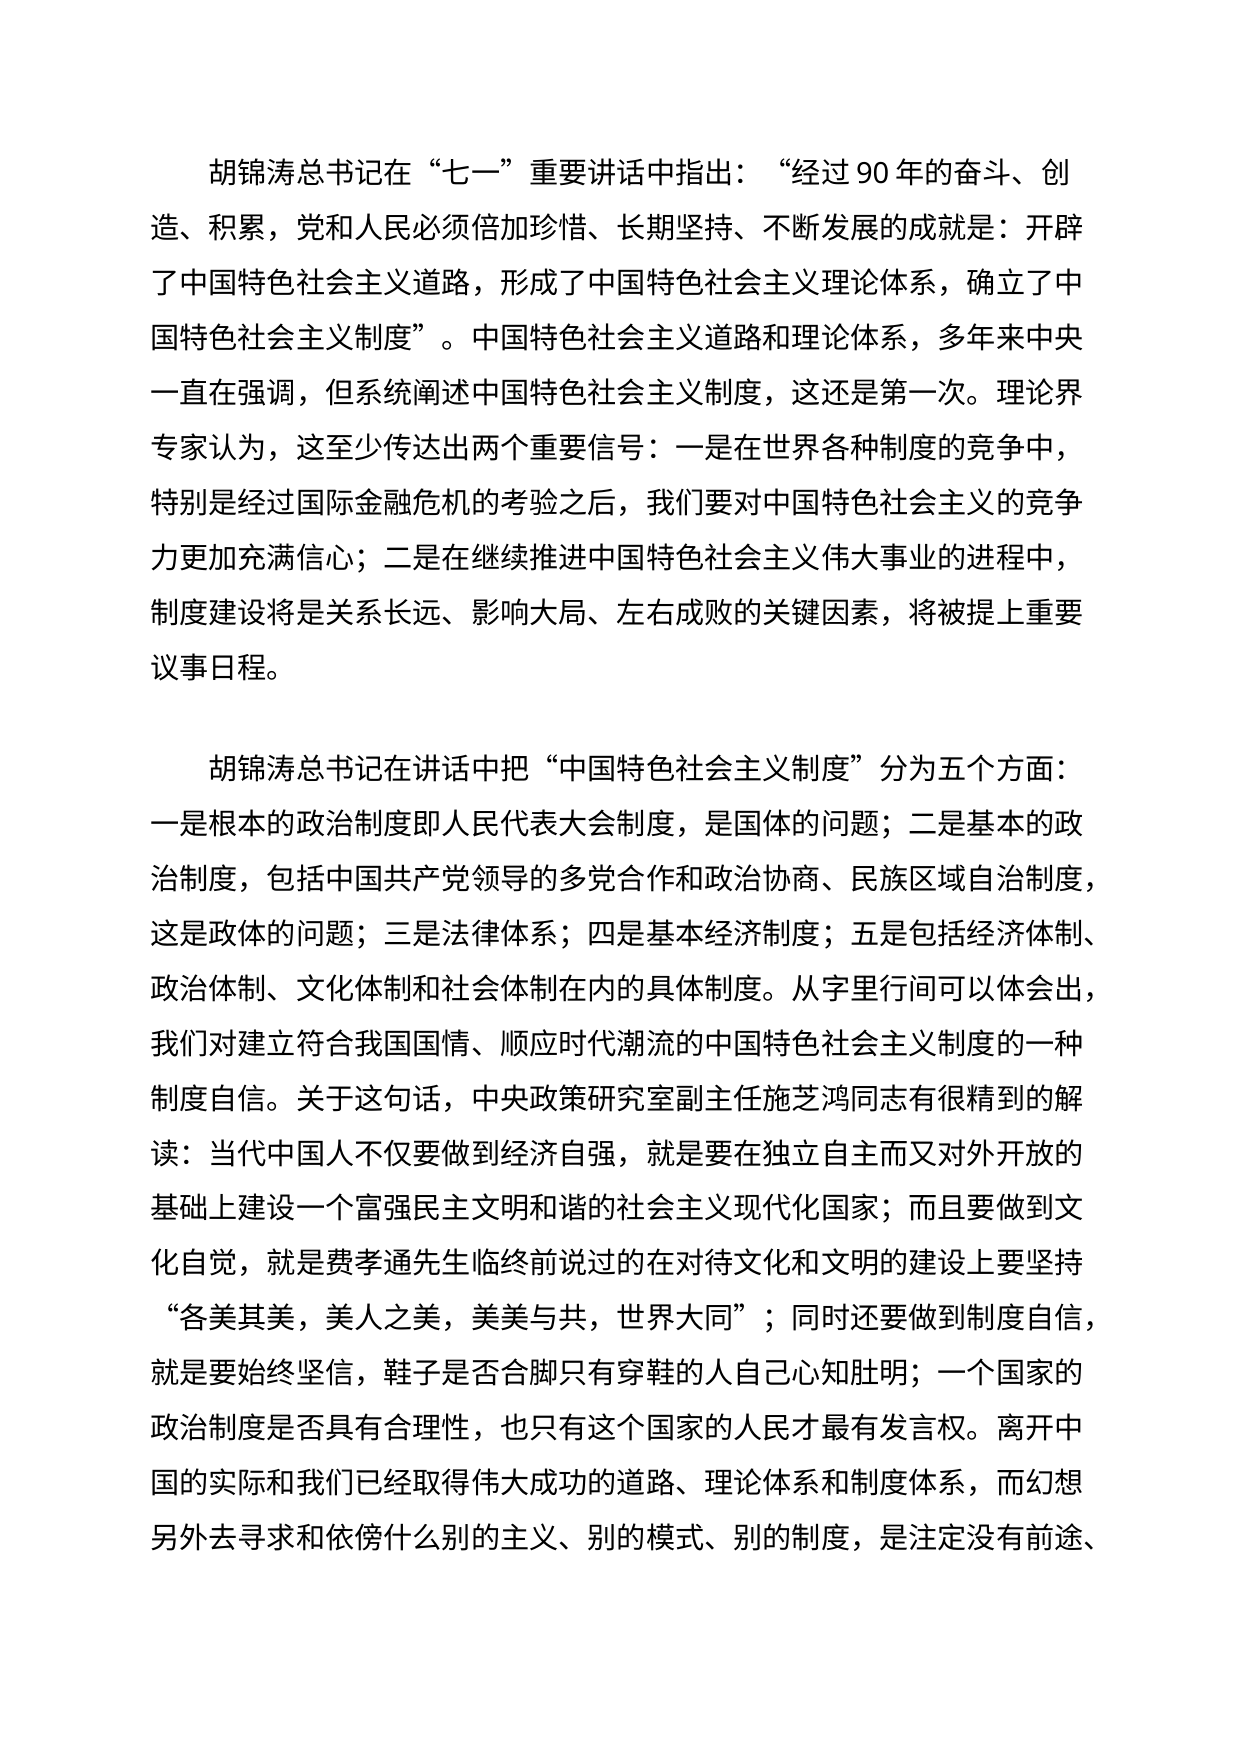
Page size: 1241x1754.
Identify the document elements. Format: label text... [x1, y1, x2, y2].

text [150, 746, 1090, 1557]
text 胡锦涛总书记在“七一”重要讲话中指出：“经过90年的奋斗、创造、积累，党和人民必须倍加珍惜、长期坚持、不断发展的成就是：开辟了中国特色社会主义道路，形成了中国特色社会主义理论体系，确立了中国特色社会主义制度”。中国特色社会主义道路和理论体系，多年来中央一直在强调，但系统阐述中国特色社会主义制度，这还是第一次。理论界专家认为，这至少传达出两个重要信号：一是在世界各种制度的竞争中，特别是经过国际金融危机的考验之后，我们要对中国特色社会主义的竞争力更加充满信心；二是在继续推进中国特色社会主义伟大事业的进程中，制度建设将是关系长远、影响大局、左右成败的关键因素，将被提上重要议事日程。 [150, 150, 1090, 686]
